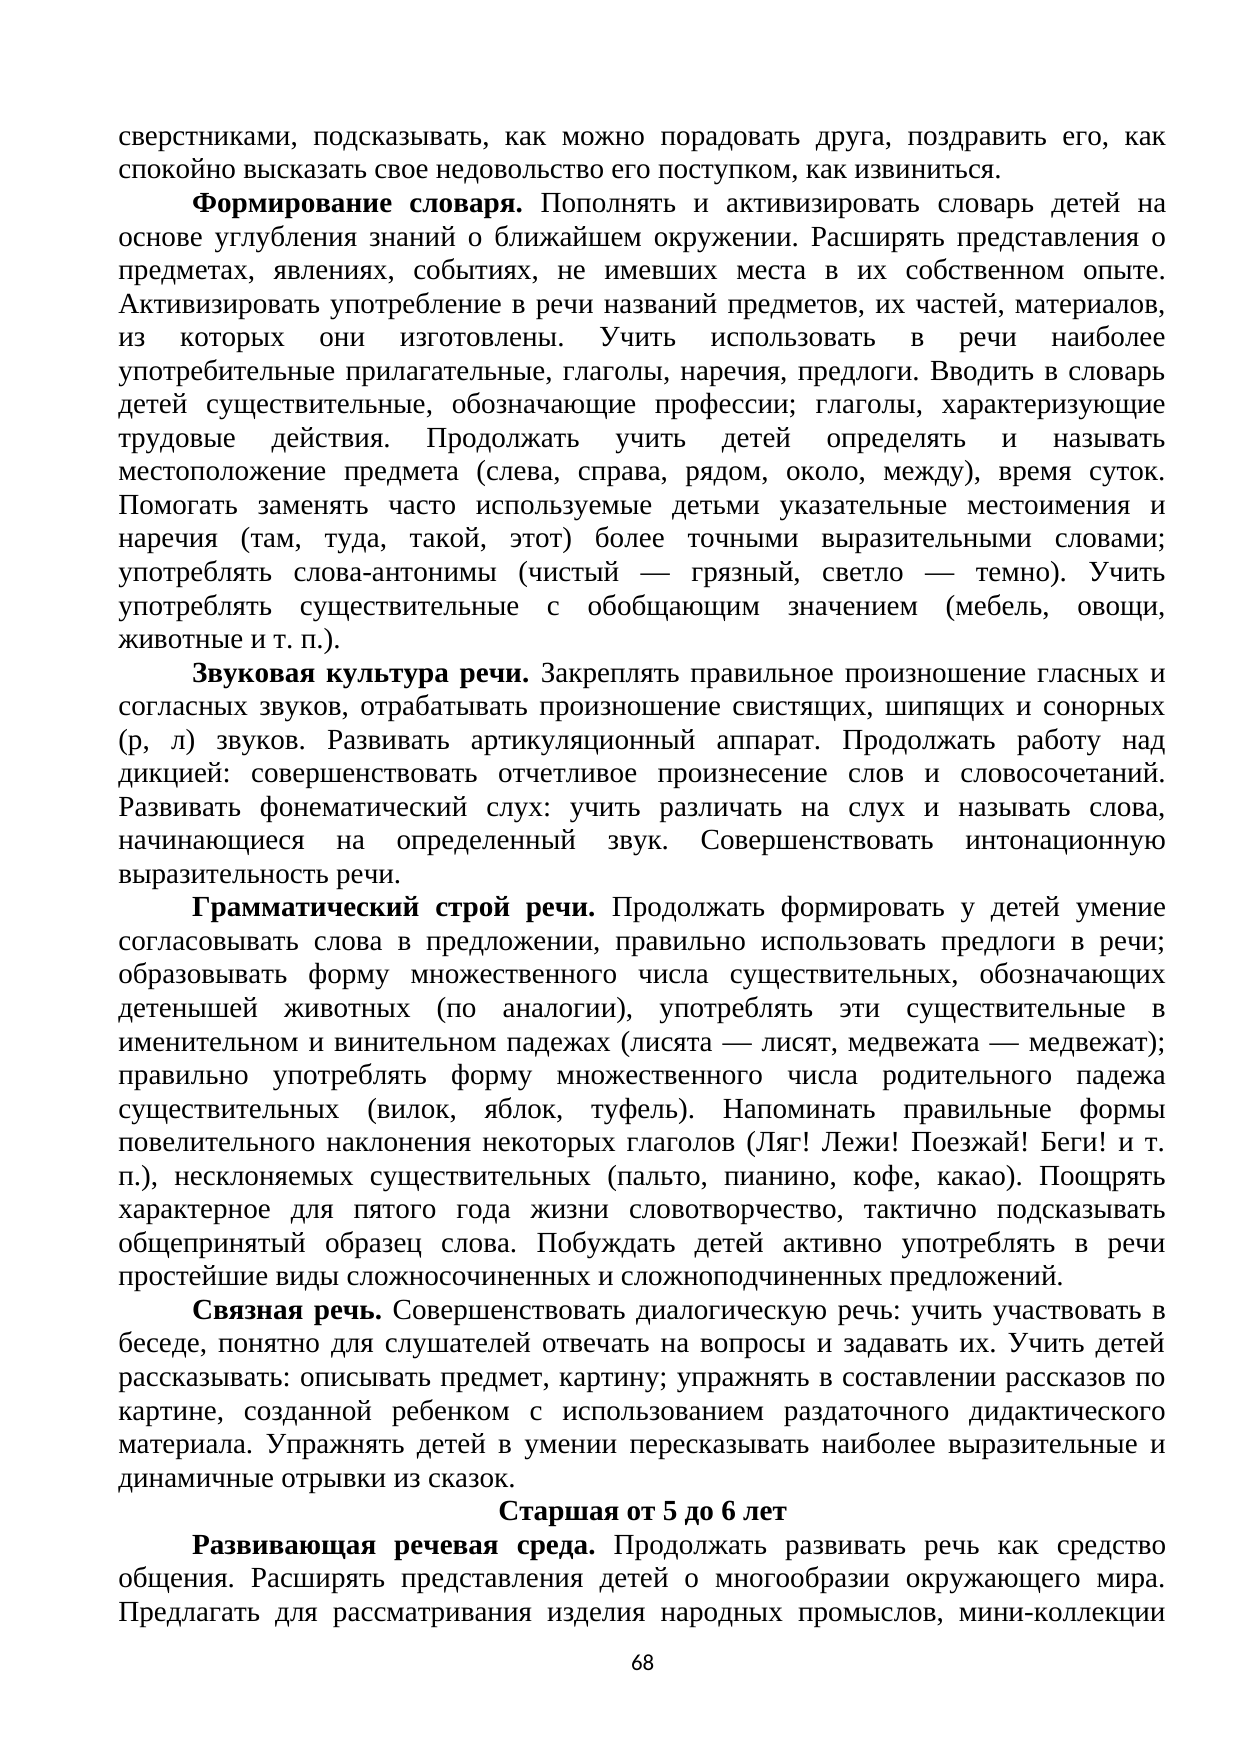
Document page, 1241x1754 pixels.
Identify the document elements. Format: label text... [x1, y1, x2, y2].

text Грамматический строй речи. Продолжать формировать у детей умение согласовывать слова в предложении, правильно использовать предлоги в речи; образовывать форму множественного числа существительных, обозначающих детенышей животных (по аналогии), употреблять эти существительные в именительном и винительном падежах (лисята — лисят, медвежата — медвежат); правильно употреблять форму множественного числа родительного падежа существительных (вилок, яблок, туфель). Напоминать правильные формы повелительного наклонения некоторых глаголов (Ляг! Лежи! Поезжай! Беги! и т. п.), несклоняемых существительных (пальто, пианино, кофе, какао). Поощрять характерное для пятого года жизни словотворчество, тактично подсказывать общепринятый образец слова. Побуждать детей активно употреблять в речи простейшие виды сложносочиненных и сложноподчиненных предложений. [118, 889, 1167, 1292]
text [118, 118, 1167, 185]
text Звуковая культура речи. Закреплять правильное произношение гласных и согласных звуков, отрабатывать произношение свистящих, шипящих и сонорных (р, л) звуков. Развивать артикуляционный аппарат. Продолжать работу над дикцией: совершенствовать отчетливое произнесение слов и словосочетаний. Развивать фонематический слух: учить различать на слух и называть слова, начинающиеся на определенный звук. Совершенствовать интонационную выразительность речи. [118, 655, 1167, 889]
text Формирование словаря. Пополнять и активизировать словарь детей на основе углубления знаний о ближайшем окружении. Расширять представления о предметах, явлениях, событиях, не имевших места в их собственном опыте. Активизировать употребление в речи названий предметов, их частей, материалов, из которых они изготовлены. Учить использовать в речи наиболее употребительные прилагательные, глаголы, наречия, предлоги. Вводить в словарь детей существительные, обозначающие профессии; глаголы, характеризующие трудовые действия. Продолжать учить детей определять и называть местоположение предмета (слева, справа, рядом, около, между), время суток. Помогать заменять часто используемые детьми указательные местоимения и наречия (там, туда, такой, этот) более точными выразительными словами; употреблять слова-антонимы (чистый — грязный, светло — темно). Учить употреблять существительные с обобщающим значением (мебель, овощи, животные и т. п.). [118, 185, 1167, 655]
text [118, 1527, 1167, 1627]
text Старшая от 5 до 6 лет [118, 1493, 1167, 1527]
text Связная речь. Совершенствовать диалогическую речь: учить участвовать в беседе, понятно для слушателей отвечать на вопросы и задавать их. Учить детей рассказывать: описывать предмет, картину; упражнять в составлении рассказов по картине, созданной ребенком с использованием раздаточного дидактического материала. Упражнять детей в умении пересказывать наиболее выразительные и динамичные отрывки из сказок. [118, 1292, 1167, 1493]
